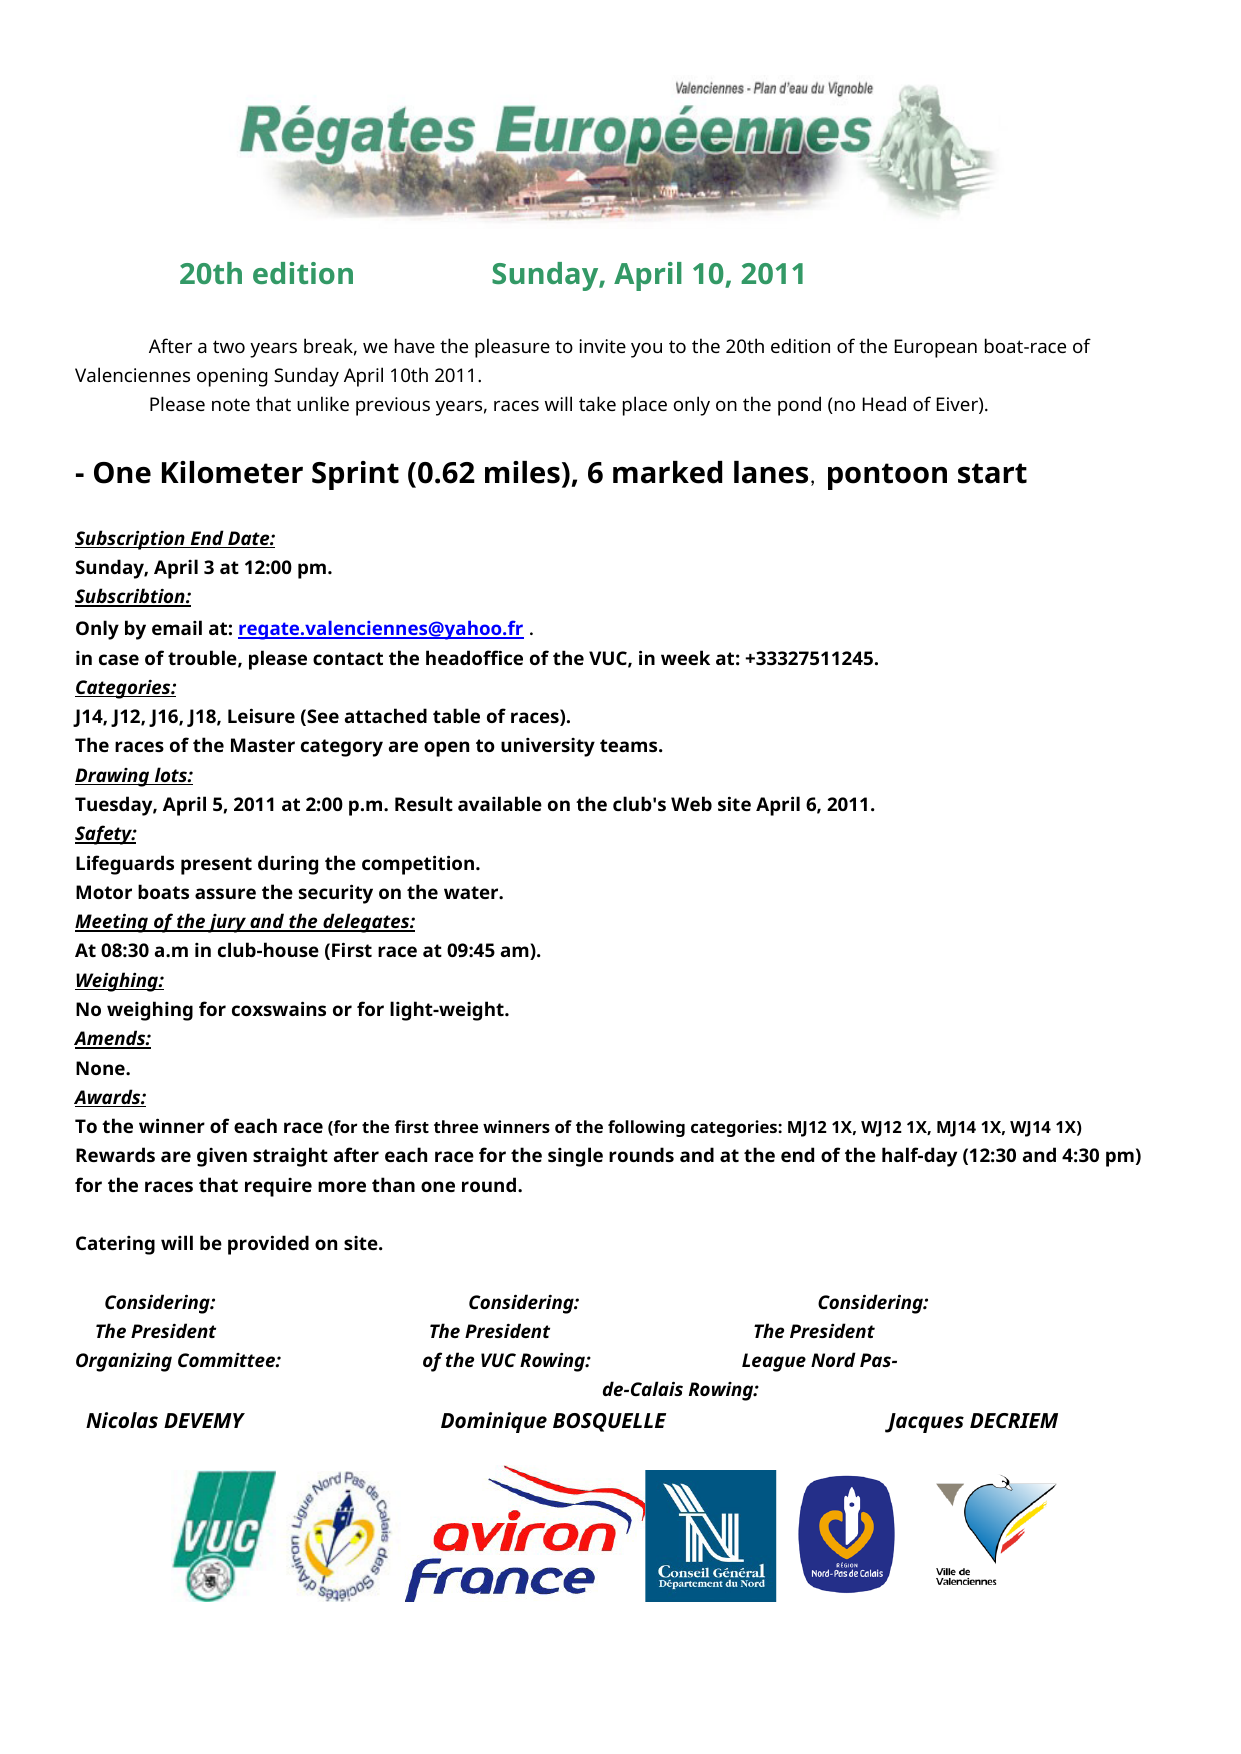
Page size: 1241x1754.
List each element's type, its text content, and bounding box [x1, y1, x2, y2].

text 20th edition Sunday, April 10, 2011 After a two years break, we have the pleasure to invite you to the 20th edition of the European boat-race of Valenciennes opening Sunday April 10th 2011. Please note that unlike previous years, races will take place only on the pond (no Head of Eiver). - One Kilometer Sprint (0.62 miles), 6 marked lanes, pontoon start Subscription End Date: Sunday, April 3 at 12:00 pm. Subscribtion: Only by email at: regate.valenciennes@yahoo.fr . in case of trouble, please contact the headoffice of the VUC, in week at: +33327511245. Categories: J14, J12, J16, J18, Leisure (See attached table of races). The races of the Master category are open to university teams. Drawing lots: Tuesday, April 5, 2011 at 2:00 p.m. Result available on the club's Web site April 6, 2011. Safety: Lifeguards present during the competition. Motor boats assure the security on the water. Meeting of the jury and the delegates: At 08:30 a.m in club-house (First race at 09:45 am). Weighing: No weighing for coxswains or for light-weight. Amends: None. Awards: To the winner of each race (for the first three winners of the following categories: MJ12 1X, WJ12 1X, MJ14 1X, WJ14 1X) Rewards are given straight after each race for the single rounds and at the end of the half-day (12:30 and 4:30 pm) for the races that require more than one round. Catering will be provided on site. Considering: Considering: Considering: The President The President The President Organizing Committee: of the VUC Rowing: League Nord Pas- de-Calais Rowing: Nicolas DEVEMY Dominique BOSQUELLE Jacques DECRIEM [75, 254, 1165, 1435]
picture [922, 1460, 1070, 1602]
